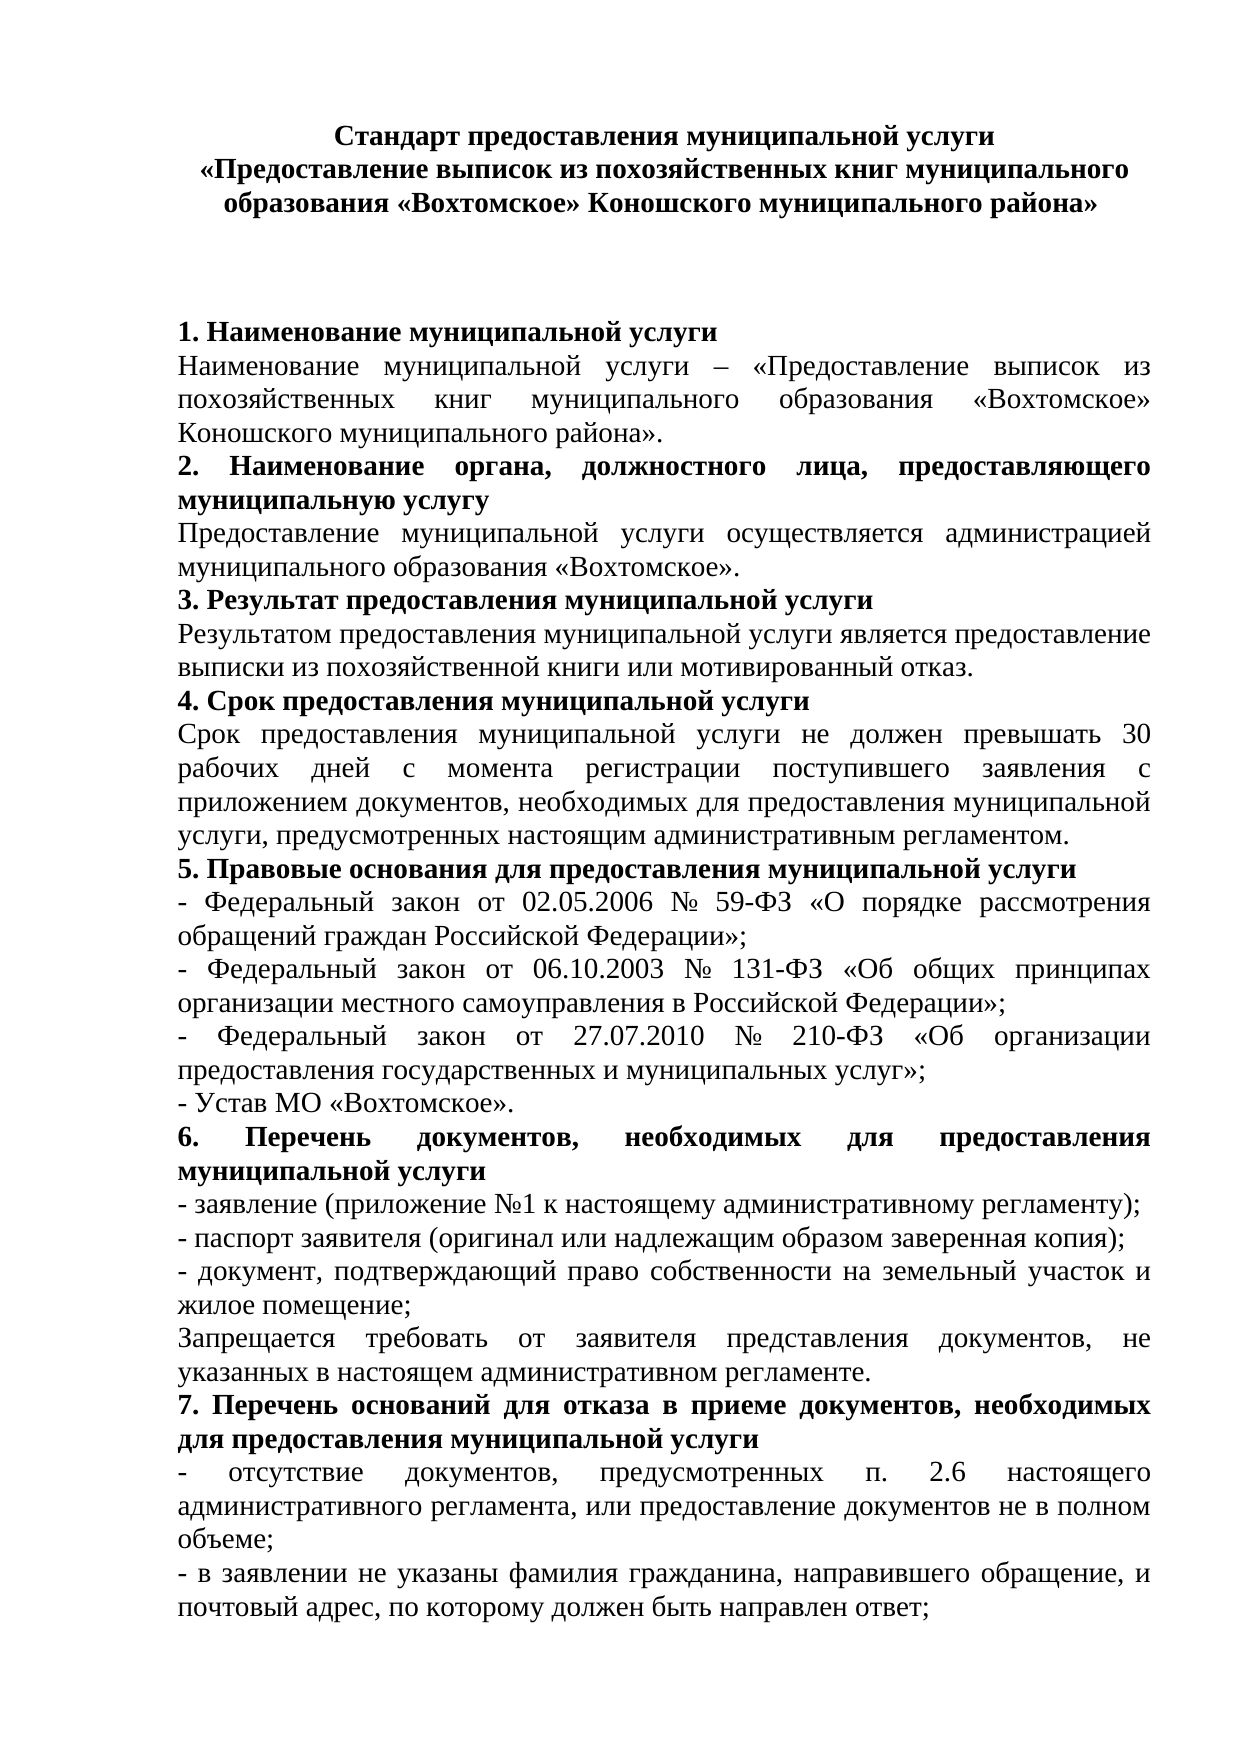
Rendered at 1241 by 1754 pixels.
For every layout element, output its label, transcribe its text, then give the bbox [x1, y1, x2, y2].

text Предоставление муниципальной услуги осуществляется администрацией муниципального образования «Вохтомское». [177, 515, 1152, 582]
text - Федеральный закон от 06.10.2003 № 131-ФЗ «Об общих принципах организации местного самоуправления в Российской Федерации»; [177, 951, 1152, 1018]
text - Устав МО «Вохтомское». [177, 1086, 1152, 1119]
text Стандарт предоставления муниципальной услуги [177, 118, 1152, 152]
text Наименование муниципальной услуги – «Предоставление выписок из похозяйственных книг муниципального образования «Вохтомское» Коношского муниципального района». [177, 348, 1152, 448]
text - заявление (приложение №1 к настоящему административному регламенту); [177, 1186, 1152, 1220]
text - отсутствие документов, предусмотренных п. 2.6 настоящего административного регламента, или предоставление документов не в полном объеме; [177, 1454, 1152, 1555]
text 5. Правовые основания для предоставления муниципальной услуги [177, 851, 1152, 884]
text 7. Перечень оснований для отказа в приеме документов, необходимых для предоставления муниципальной услуги [177, 1387, 1152, 1454]
text - документ, подтверждающий право собственности на земельный участок и жилое помещение; [177, 1253, 1152, 1320]
text Запрещается требовать от заявителя представления документов, не указанных в настоящем административном регламенте. [177, 1320, 1152, 1387]
text - паспорт заявителя (оригинал или надлежащим образом заверенная копия); [177, 1220, 1152, 1253]
text 6. Перечень документов, необходимых для предоставления муниципальной услуги [177, 1119, 1152, 1186]
text Срок предоставления муниципальной услуги не должен превышать 30 рабочих дней с момента регистрации поступившего заявления с приложением документов, необходимых для предоставления муниципальной услуги, предусмотренных настоящим административным регламентом. [177, 717, 1152, 851]
text 2. Наименование органа, должностного лица, предоставляющего муниципальную услугу [177, 448, 1152, 515]
text 4. Срок предоставления муниципальной услуги [177, 683, 1152, 717]
text - Федеральный закон от 27.07.2010 № 210-ФЗ «Об организации предоставления государственных и муниципальных услуг»; [177, 1018, 1152, 1086]
text Результатом предоставления муниципальной услуги является предоставление выписки из похозяйственной книги или мотивированный отказ. [177, 616, 1152, 683]
text 1. Наименование муниципальной услуги [177, 314, 1152, 348]
text - Федеральный закон от 02.05.2006 № 59-ФЗ «О порядке рассмотрения обращений граждан Российской Федерации»; [177, 884, 1152, 951]
text - в заявлении не указаны фамилия гражданина, направившего обращение, и почтовый адрес, по которому должен быть направлен ответ; [177, 1555, 1152, 1622]
text 3. Результат предоставления муниципальной услуги [177, 582, 1152, 616]
text «Предоставление выписок из похозяйственных книг муниципального образования «Вохтомское» Коношского муниципального района» [177, 152, 1152, 219]
